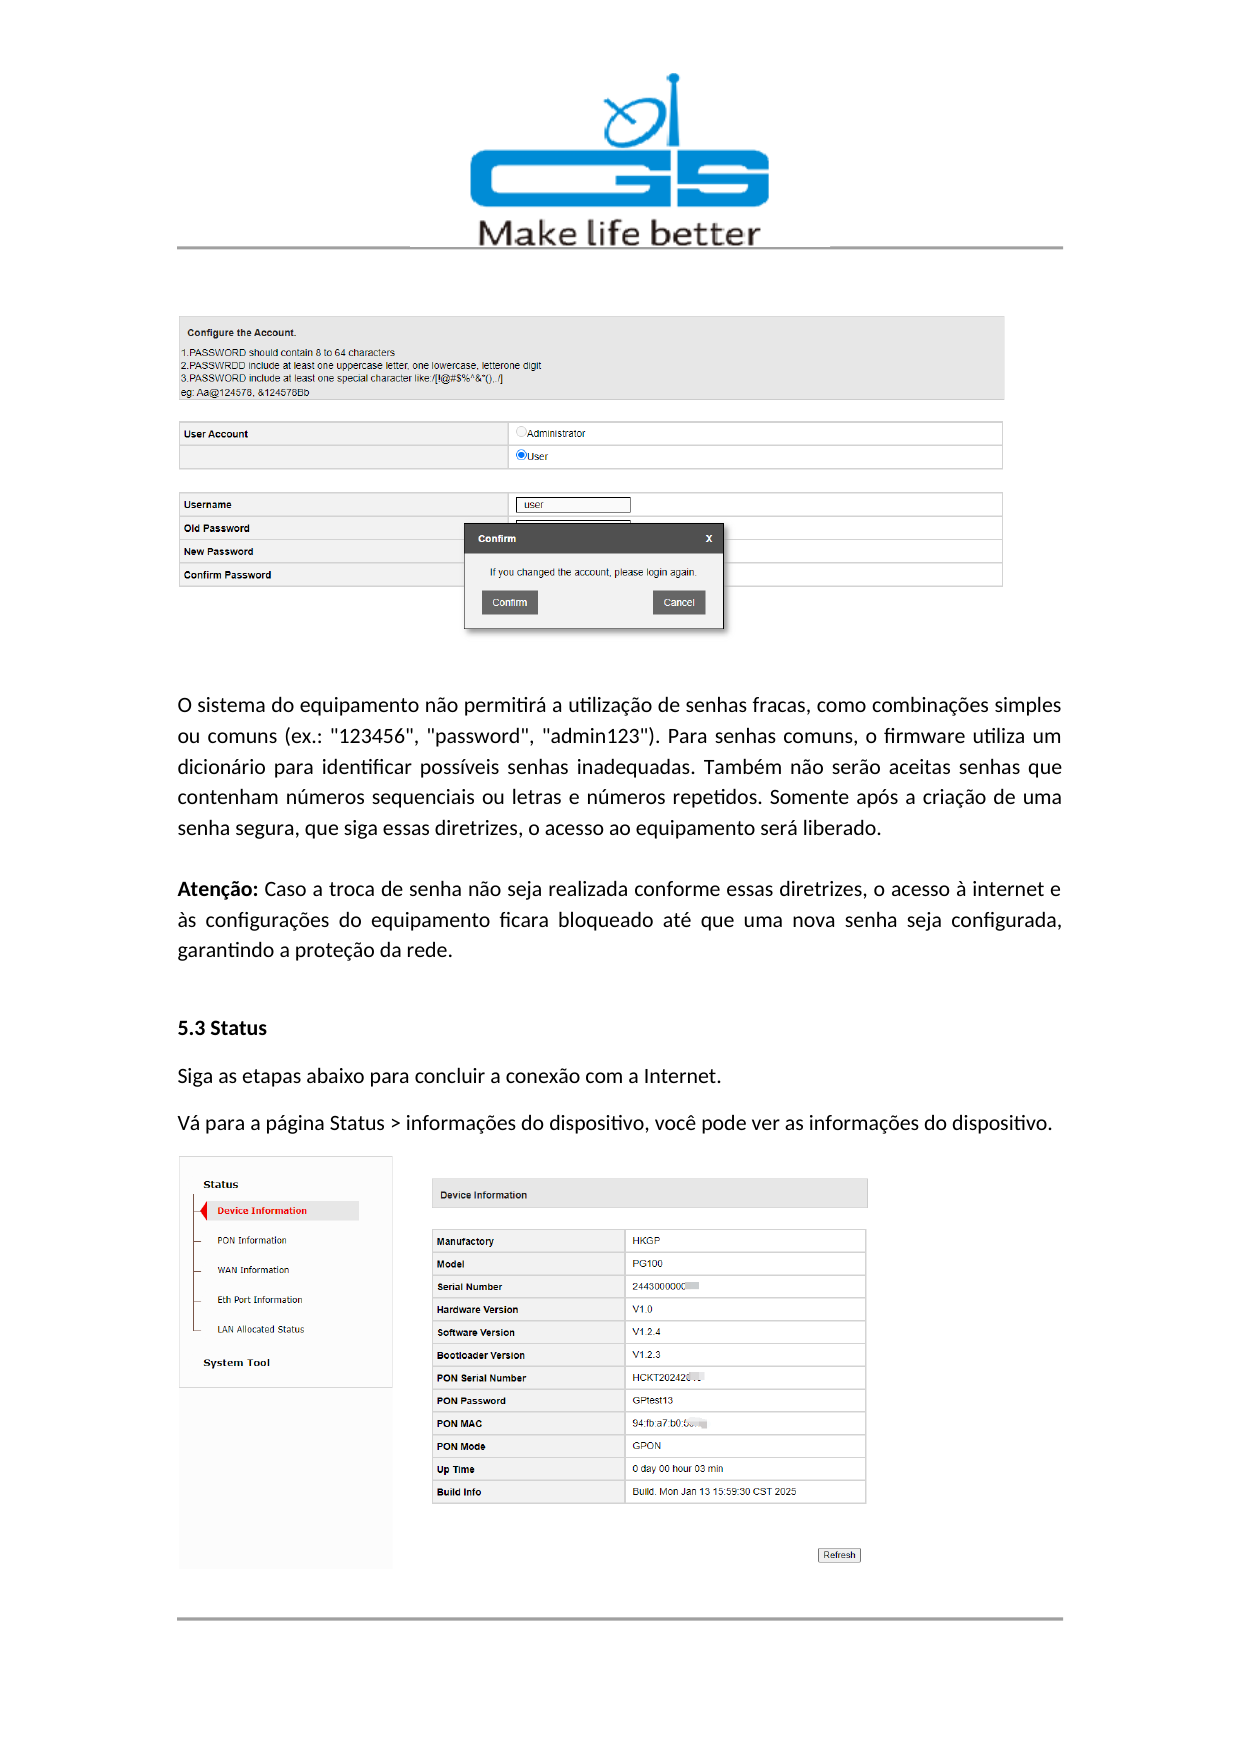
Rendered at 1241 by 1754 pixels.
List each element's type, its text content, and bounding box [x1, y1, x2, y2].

text O sistema do equipamento não permitirá a utilização de senhas fracas, como combinações simples ou comuns (ex.: "123456", "password", "admin123"). Para senhas comuns, o firmware utiliza um dicionário para identificar possíveis senhas inadequadas. Também não serão aceitas senhas que contenham números sequenciais ou letras e números repetidos. Somente após a criação de uma senha segura, que siga essas diretrizes, o acesso ao equipamento será liberado. [177, 692, 1063, 841]
text Vá para a página Status > informações do dispositivo, você pode ver as informações do dispositivo. [177, 1109, 1063, 1136]
text 5.3 Status [177, 1014, 1063, 1041]
text Siga as etapas abaixo para concluir a conexão com a Internet. [177, 1062, 1063, 1088]
picture [410, 73, 831, 247]
picture [177, 314, 1005, 692]
picture [177, 1156, 873, 1569]
text Atenção: Caso a troca de senha não seja realizada conforme essas diretrizes, o acesso à internet e às configurações do equipamento ficara bloqueado até que uma nova senha seja configurada, garantindo a proteção da rede. [177, 875, 1063, 963]
